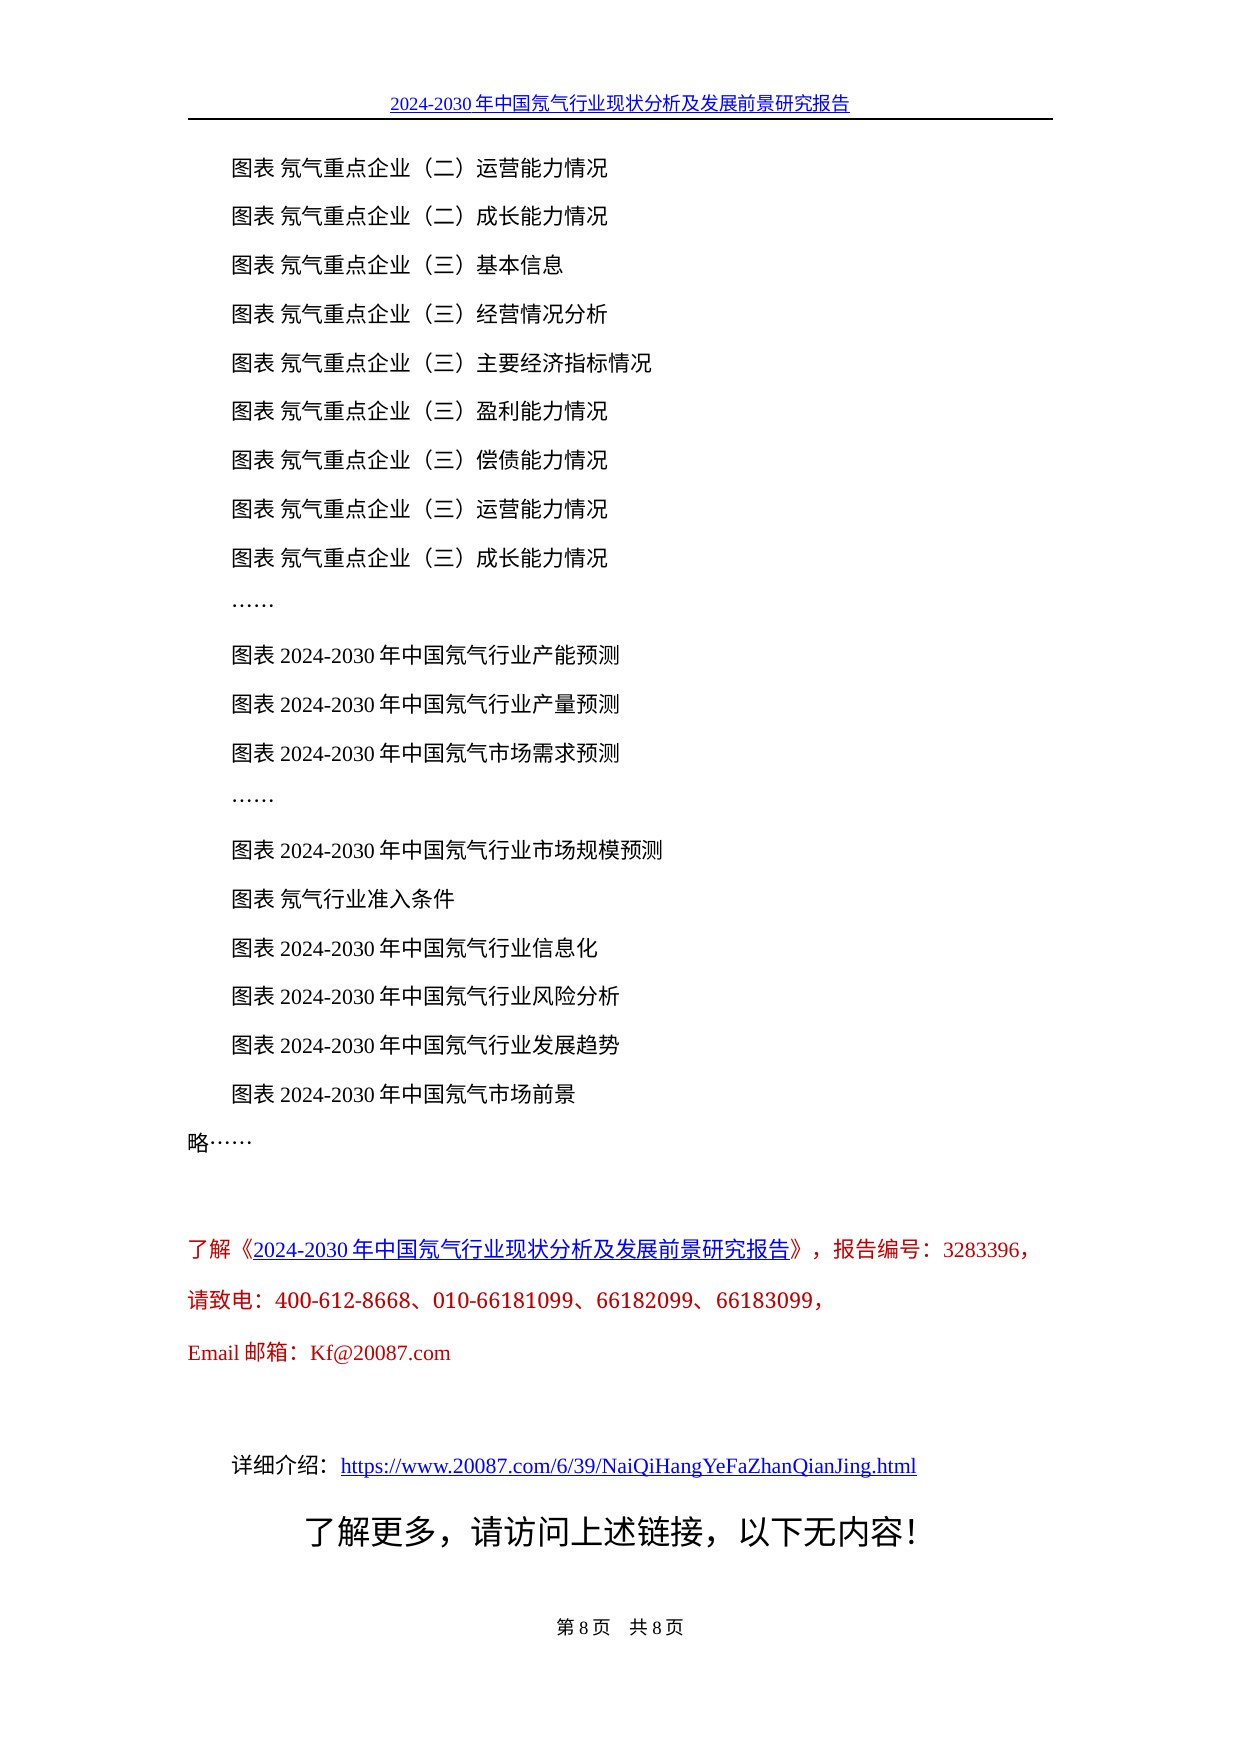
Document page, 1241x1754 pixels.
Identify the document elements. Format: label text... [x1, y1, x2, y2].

text 了解《2024-2030年中国氖气行业现状分析及发展前景研究报告》，报告编号：3283396， [187, 1232, 1053, 1264]
text 请致电：400-612-8668、010-66181099、66182099、66183099， [187, 1283, 1053, 1316]
text 详细介绍：https://www.20087.com/6/39/NaiQiHangYeFaZhanQianJing.html [187, 1448, 1053, 1480]
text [187, 150, 1053, 1158]
text Email邮箱：Kf@20087.com [187, 1335, 1053, 1367]
title 了解更多，请访问上述链接，以下无内容！ [187, 1498, 1053, 1563]
